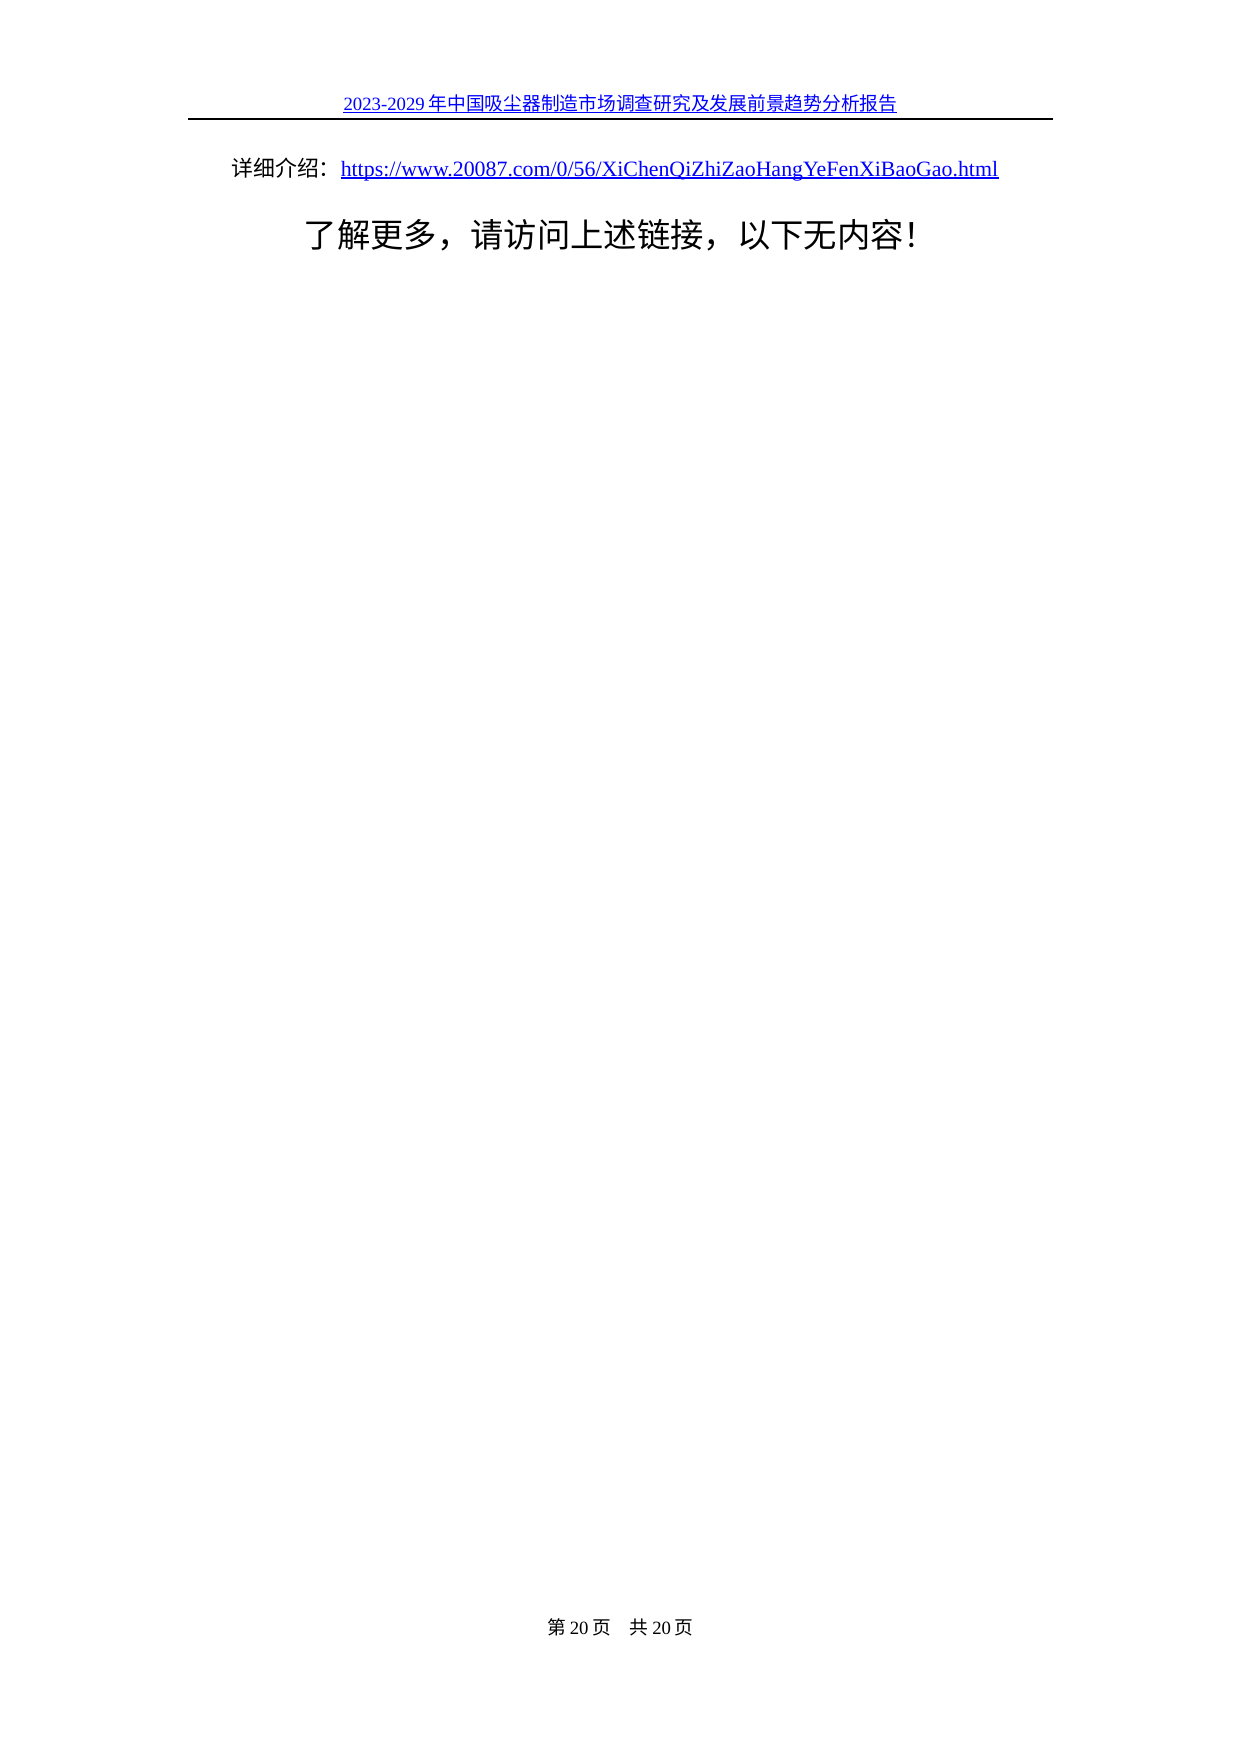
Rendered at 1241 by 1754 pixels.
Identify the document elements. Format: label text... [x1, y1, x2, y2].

title 了解更多，请访问上述链接，以下无内容！ [187, 200, 1053, 265]
text 详细介绍：https://www.20087.com/0/56/XiChenQiZhiZaoHangYeFenXiBaoGao.html [187, 150, 1053, 183]
